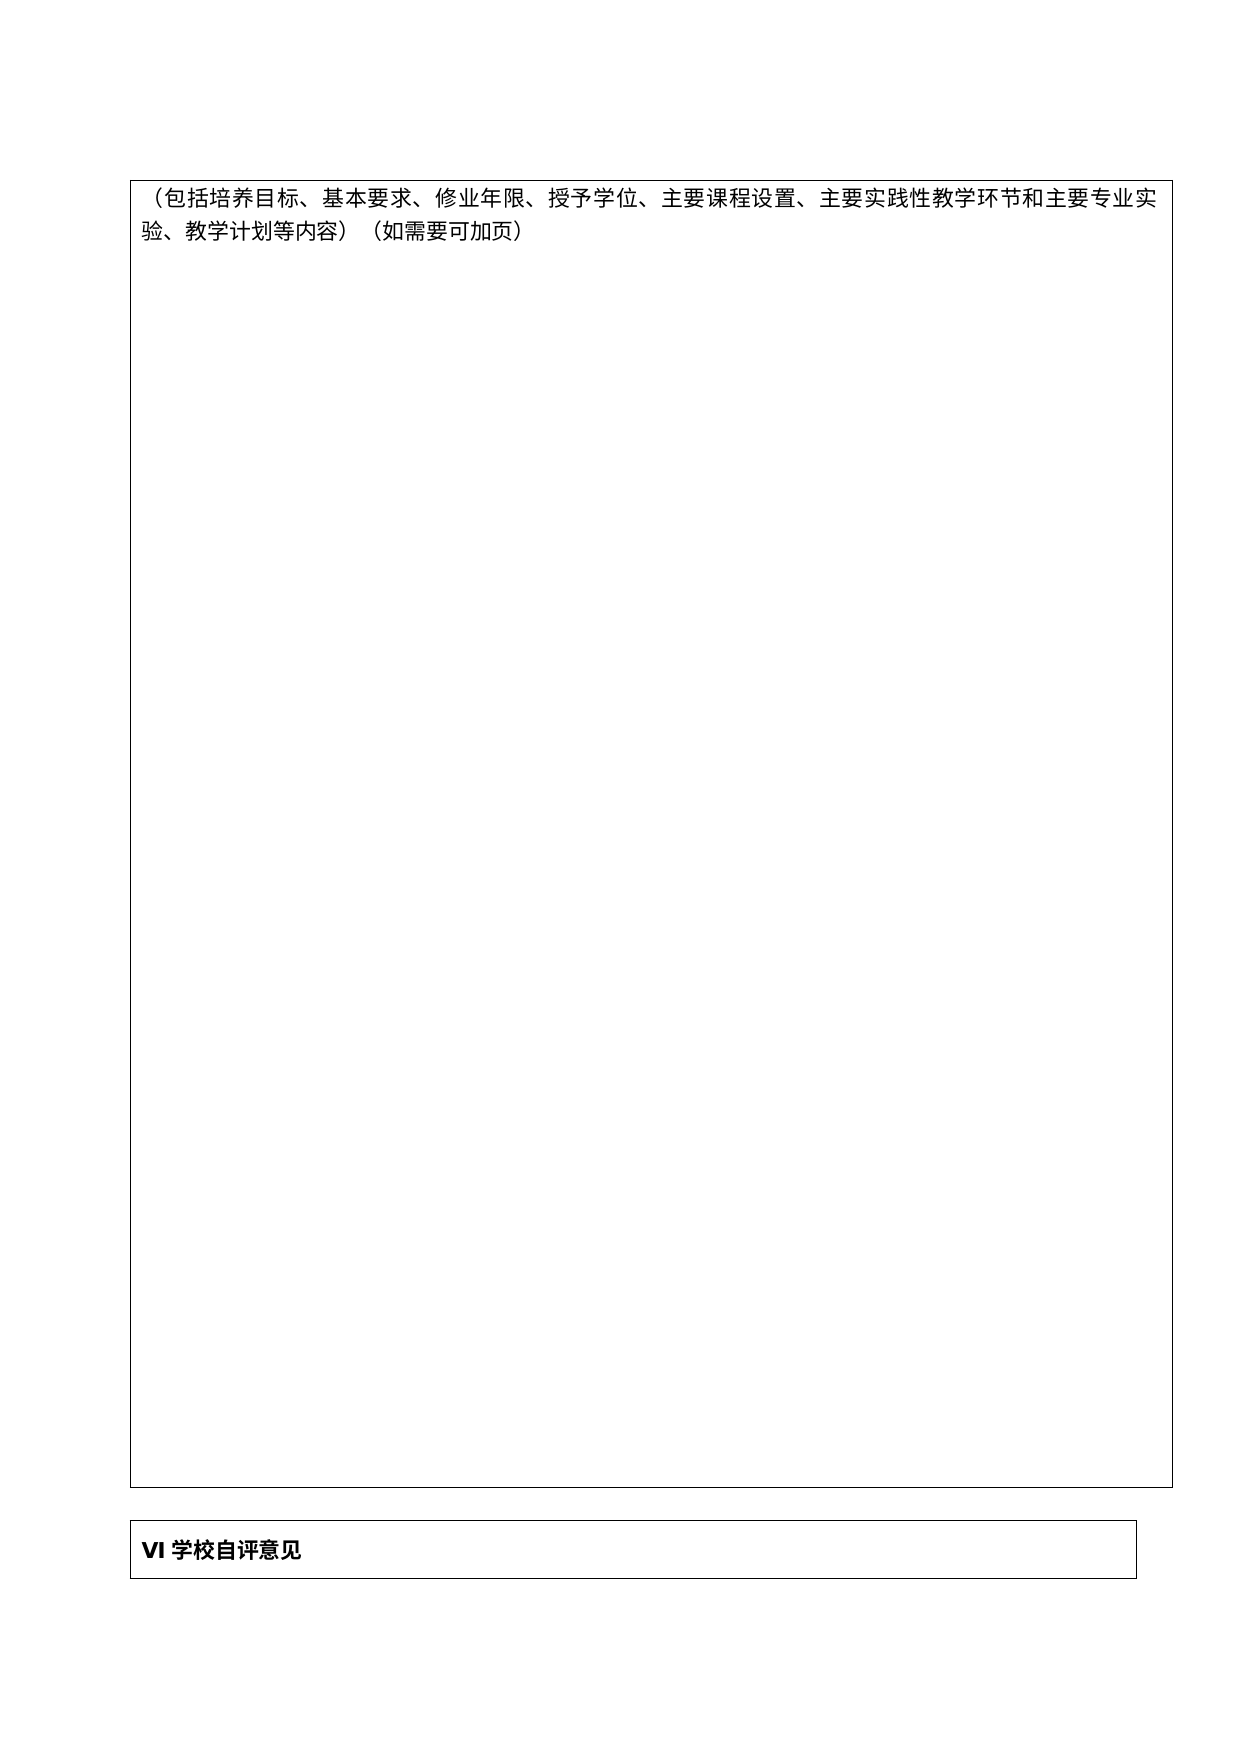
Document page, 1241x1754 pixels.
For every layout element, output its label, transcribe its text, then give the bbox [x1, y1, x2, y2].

table_cell （包括培养目标、基本要求、修业年限、授予学位、主要课程设置、主要实践性教学环节和主要专业实验、教学计划等内容）（如需要可加页） [131, 181, 1172, 1487]
table_header Ⅵ 学校自评意见 [131, 1521, 1136, 1577]
